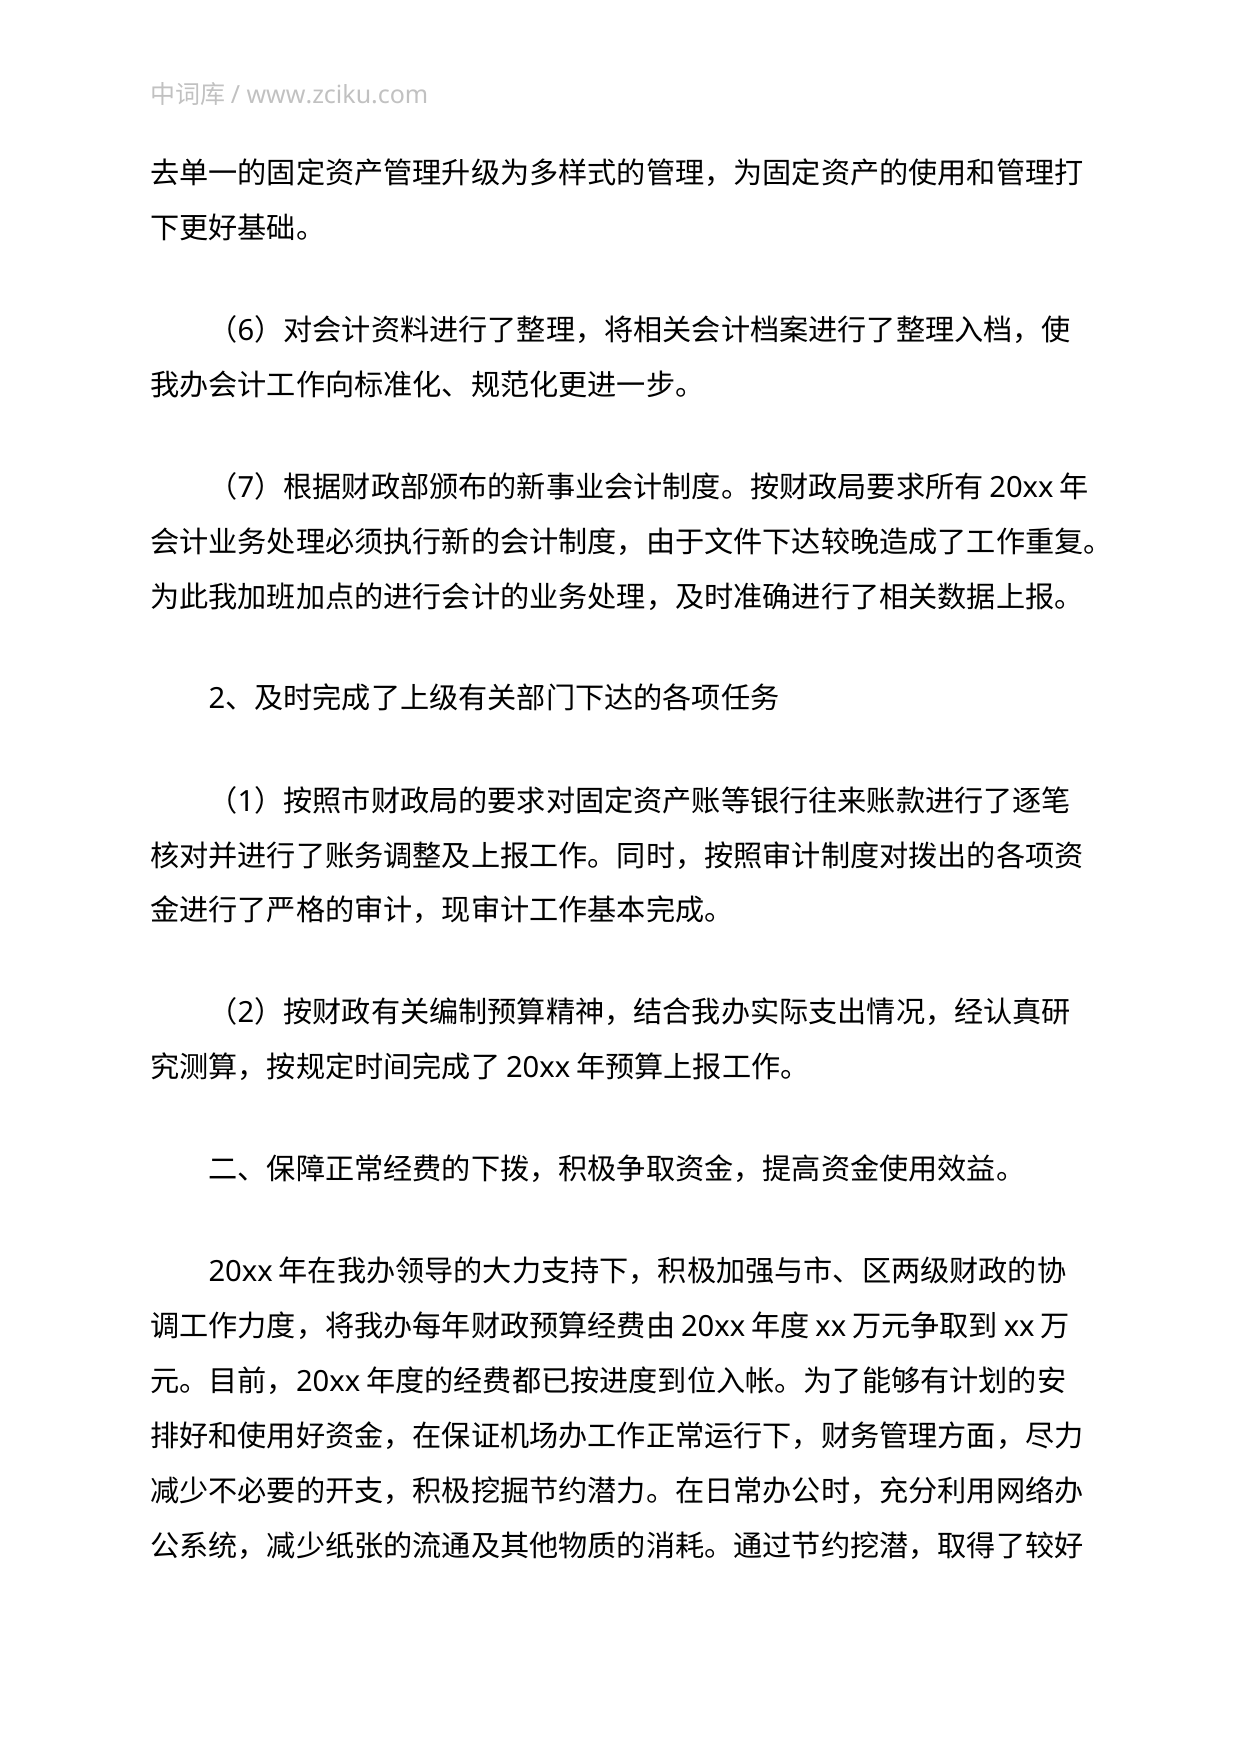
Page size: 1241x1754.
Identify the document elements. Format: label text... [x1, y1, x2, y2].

text 2、及时完成了上级有关部门下达的各项任务 [150, 675, 1090, 717]
text （2）按财政有关编制预算精神，结合我办实际支出情况，经认真研究测算，按规定时间完成了20xx年预算上报工作。 [150, 989, 1090, 1086]
text 二、保障正常经费的下拨，积极争取资金，提高资金使用效益。 [150, 1146, 1090, 1188]
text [150, 1247, 1090, 1564]
text （7）根据财政部颁布的新事业会计制度。按财政局要求所有20xx年会计业务处理必须执行新的会计制度，由于文件下达较晚造成了工作重复。为此我加班加点的进行会计的业务处理，及时准确进行了相关数据上报。 [150, 463, 1090, 616]
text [150, 150, 1090, 247]
text （6）对会计资料进行了整理，将相关会计档案进行了整理入档，使我办会计工作向标准化、规范化更进一步。 [150, 307, 1090, 404]
text （1）按照市财政局的要求对固定资产账等银行往来账款进行了逐笔核对并进行了账务调整及上报工作。同时，按照审计制度对拨出的各项资金进行了严格的审计，现审计工作基本完成。 [150, 777, 1090, 929]
